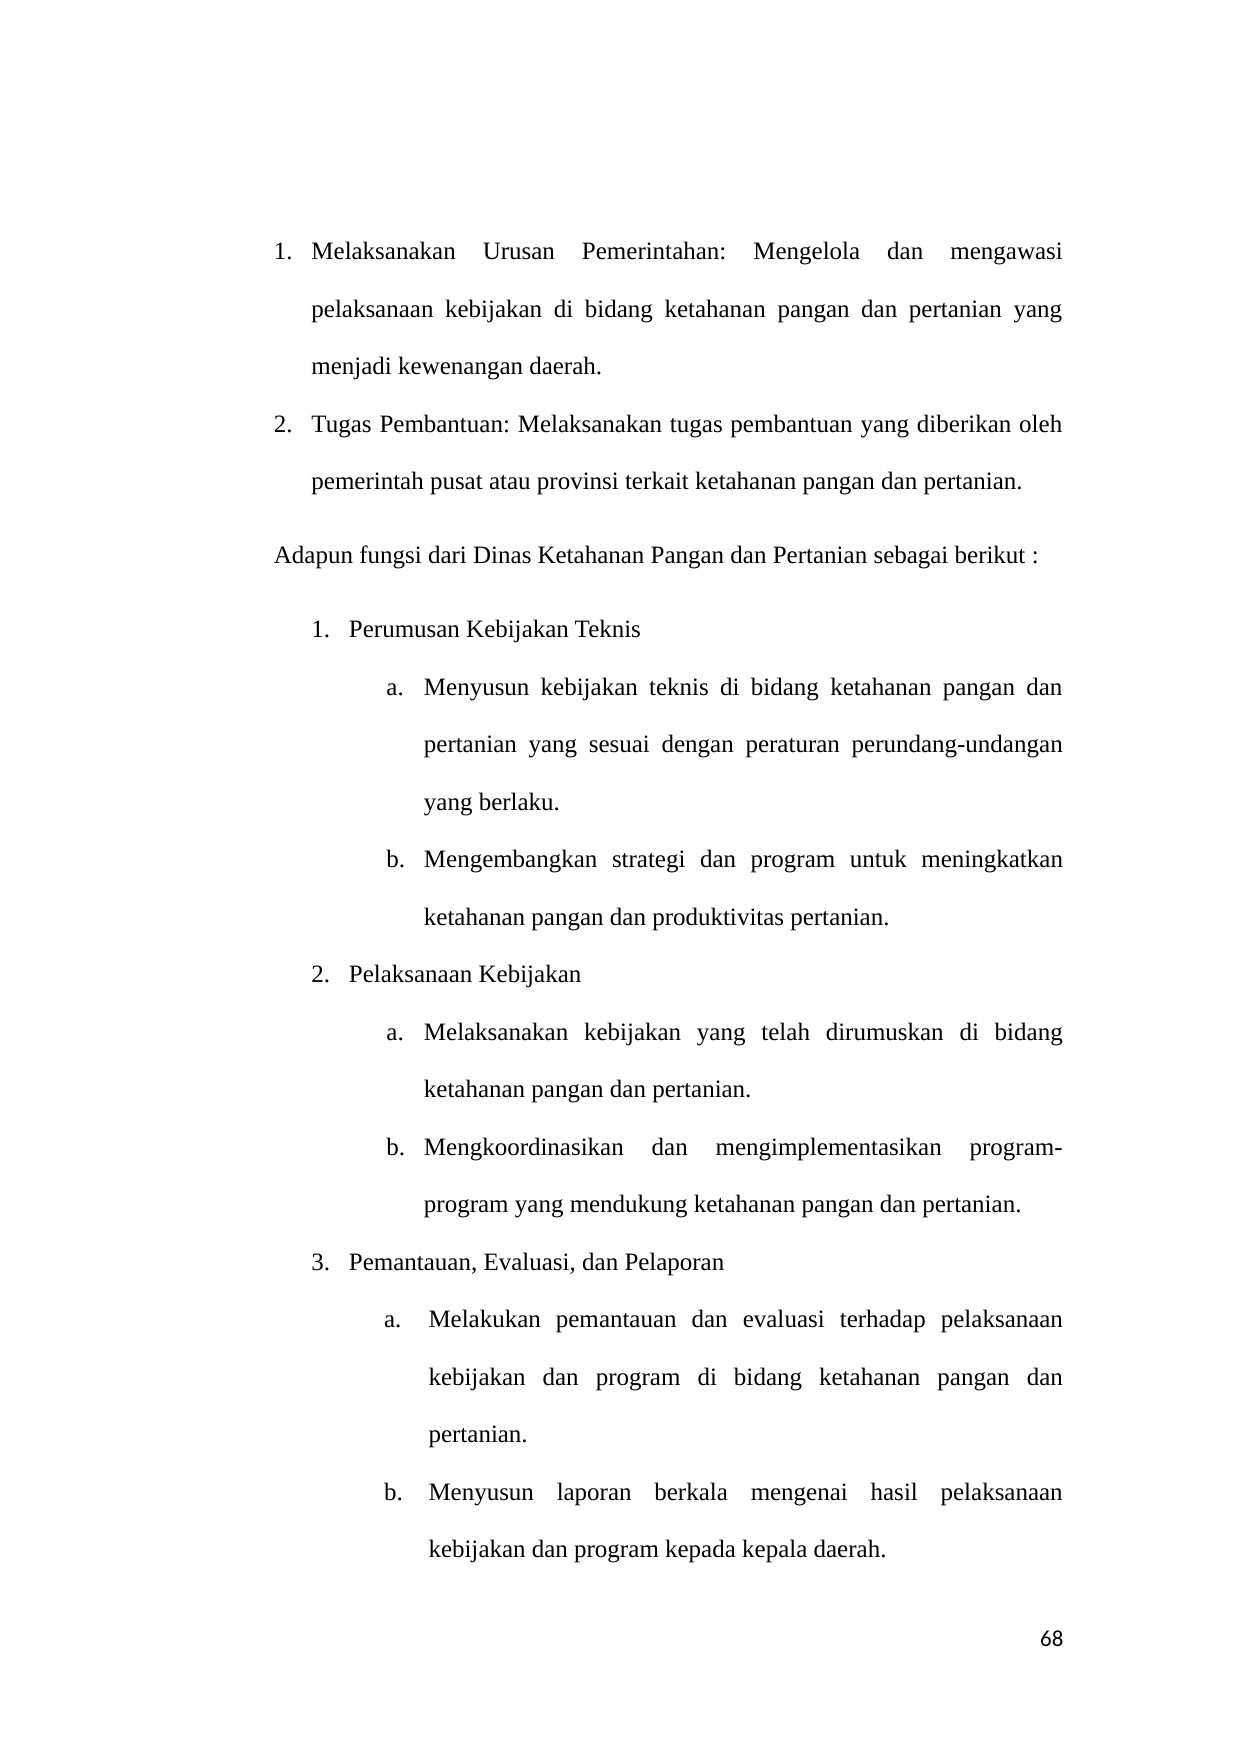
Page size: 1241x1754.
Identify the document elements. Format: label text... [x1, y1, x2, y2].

list Tugas Pembantuan: Melaksanakan tugas pembantuan yang diberikan oleh pemerintah pusat atau provinsi terkait ketahanan pangan dan pertanian. [274, 409, 1063, 495]
text Adapun fungsi dari Dinas Ketahanan Pangan dan Pertanian sebagai berikut : [236, 540, 1063, 569]
list Melaksanakan kebijakan yang telah dirumuskan di bidang ketahanan pangan dan pertanian. [386, 1017, 1063, 1103]
list Menyusun kebijakan teknis di bidang ketahanan pangan dan pertanian yang sesuai dengan peraturan perundang-undangan yang berlaku. [386, 672, 1063, 816]
list Pelaksanaan Kebijakan [311, 959, 1063, 988]
list Melakukan pemantauan dan evaluasi terhadap pelaksanaan kebijakan dan program di bidang ketahanan pangan dan pertanian. [384, 1304, 1063, 1448]
list Mengkoordinasikan dan mengimplementasikan program-program yang mendukung ketahanan pangan dan pertanian. [386, 1132, 1063, 1218]
list Melaksanakan Urusan Pemerintahan: Mengelola dan mengawasi pelaksanaan kebijakan di bidang ketahanan pangan dan pertanian yang menjadi kewenangan daerah. [274, 236, 1063, 380]
list Menyusun laporan berkala mengenai hasil pelaksanaan kebijakan dan program kepada kepala daerah. [384, 1477, 1063, 1563]
list Mengembangkan strategi dan program untuk meningkatkan ketahanan pangan dan produktivitas pertanian. [386, 844, 1063, 931]
list Pemantauan, Evaluasi, dan Pelaporan [311, 1247, 1063, 1276]
list Perumusan Kebijakan Teknis [311, 614, 1063, 643]
